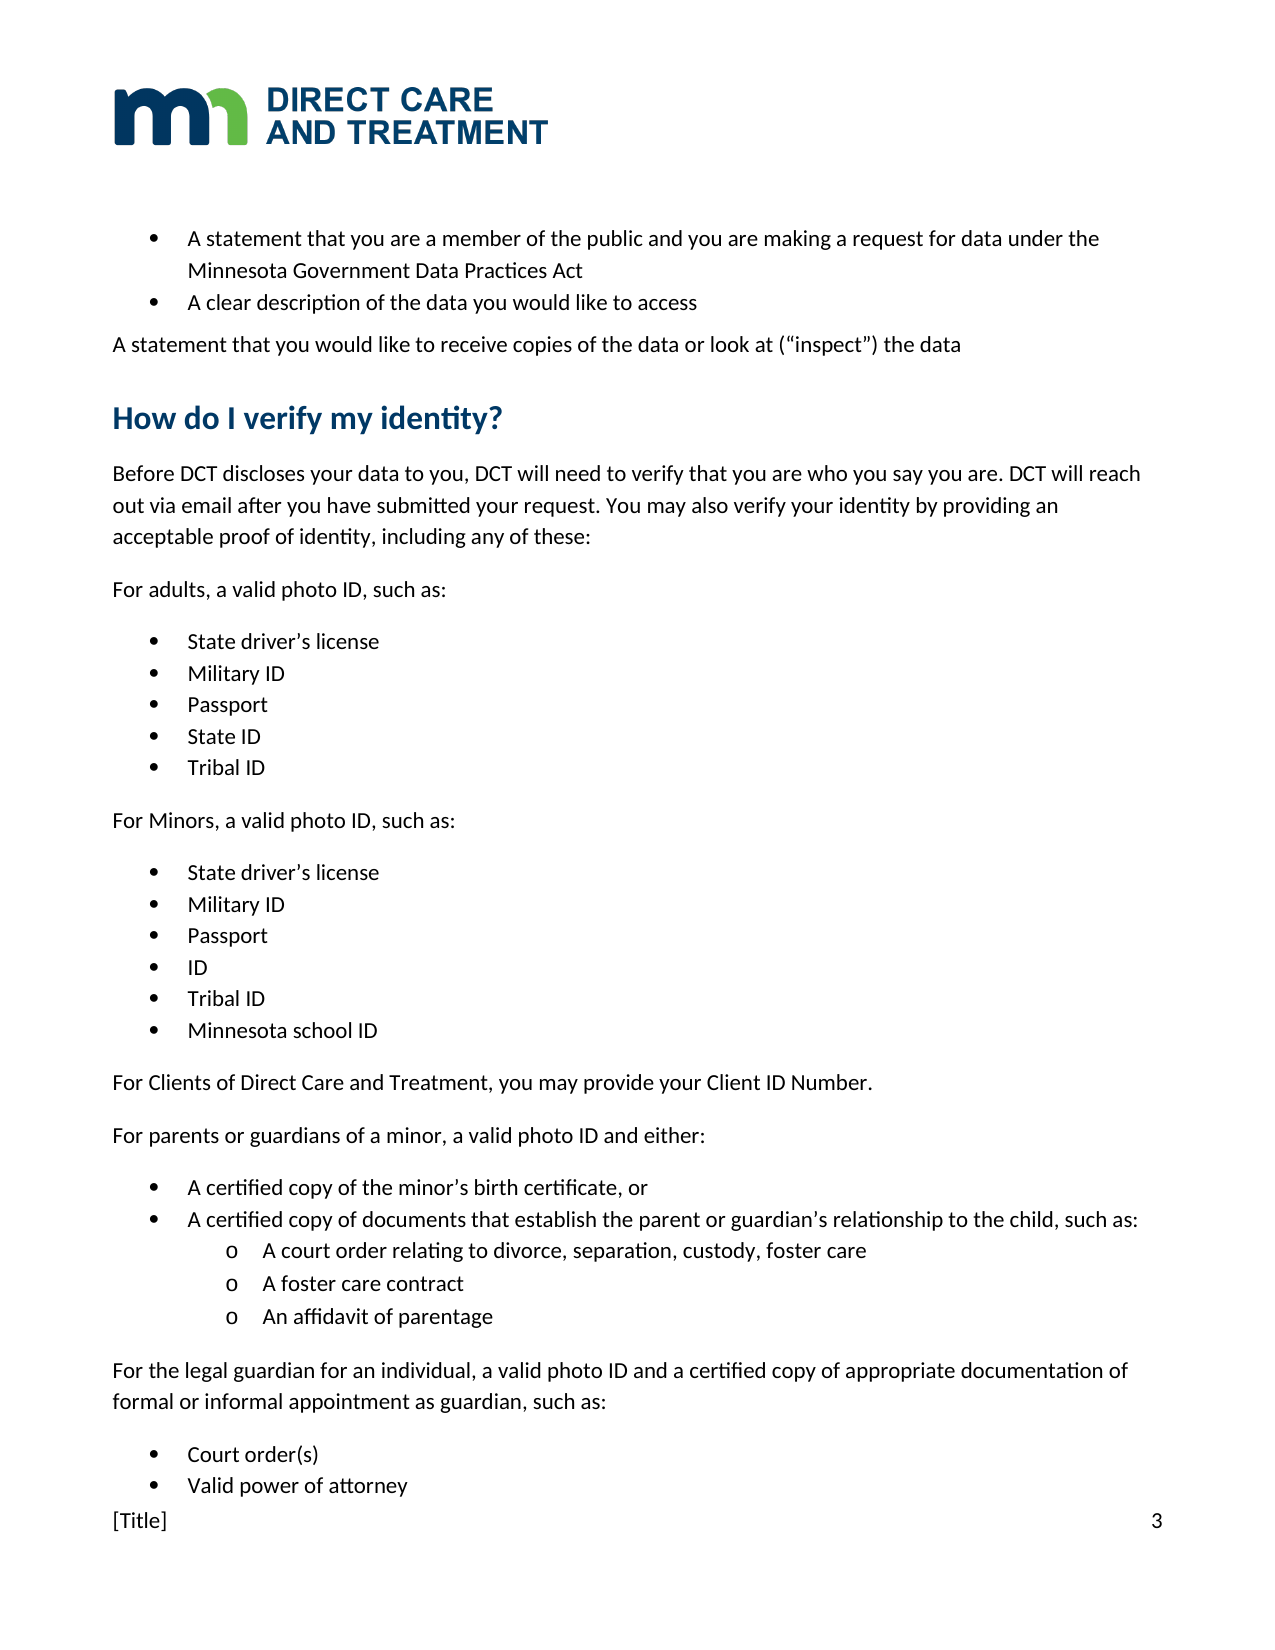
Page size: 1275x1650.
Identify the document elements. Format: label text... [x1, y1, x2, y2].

picture [112, 84, 551, 197]
text For Clients of Direct Care and Treatment, you may provide your Client ID Number. [112, 1068, 1162, 1096]
list Military ID [150, 659, 1162, 687]
list ID [150, 953, 1162, 981]
list State driver’s license [150, 858, 1162, 886]
text For the legal guardian for an individual, a valid photo ID and a certified copy of appropriate documentation of formal or informal appointment as guardian, such as: [112, 1356, 1162, 1416]
list Passport [150, 690, 1162, 718]
list Tribal ID [150, 753, 1162, 781]
subtitle How do I verify my identity? [112, 397, 1162, 437]
list Tribal ID [150, 984, 1162, 1012]
list Valid power of attorney [150, 1471, 1162, 1499]
list A certified copy of documents that establish the parent or guardian’s relationship to the child, such as: [150, 1205, 1162, 1233]
text Before DCT discloses your data to you, DCT will need to verify that you are who you say you are. DCT will reach out via email after you have submitted your request. You may also verify your identity by providing an acceptable proof of identity, including any of these: [112, 459, 1162, 550]
text For parents or guardians of a minor, a valid photo ID and either: [112, 1121, 1162, 1149]
list Military ID [150, 890, 1162, 918]
list State driver’s license [150, 627, 1162, 655]
list A foster care contract [225, 1269, 1162, 1298]
text For adults, a valid photo ID, such as: [112, 575, 1162, 603]
list Court order(s) [150, 1440, 1162, 1468]
list A court order relating to divorce, separation, custody, foster care [225, 1236, 1162, 1266]
list Minnesota school ID [150, 1016, 1162, 1044]
list An affidavit of parentage [225, 1302, 1162, 1331]
list A certified copy of the minor’s birth certificate, or [150, 1173, 1162, 1201]
list State ID [150, 722, 1162, 750]
list A statement that you are a member of the public and you are making a request for data under the Minnesota Government Data Practices Act [150, 224, 1162, 284]
text A statement that you would like to receive copies of the data or look at (“inspect”) the data [112, 330, 1162, 358]
list A clear description of the data you would like to access [150, 288, 1162, 316]
list Passport [150, 921, 1162, 949]
text For Minors, a valid photo ID, such as: [112, 806, 1162, 834]
